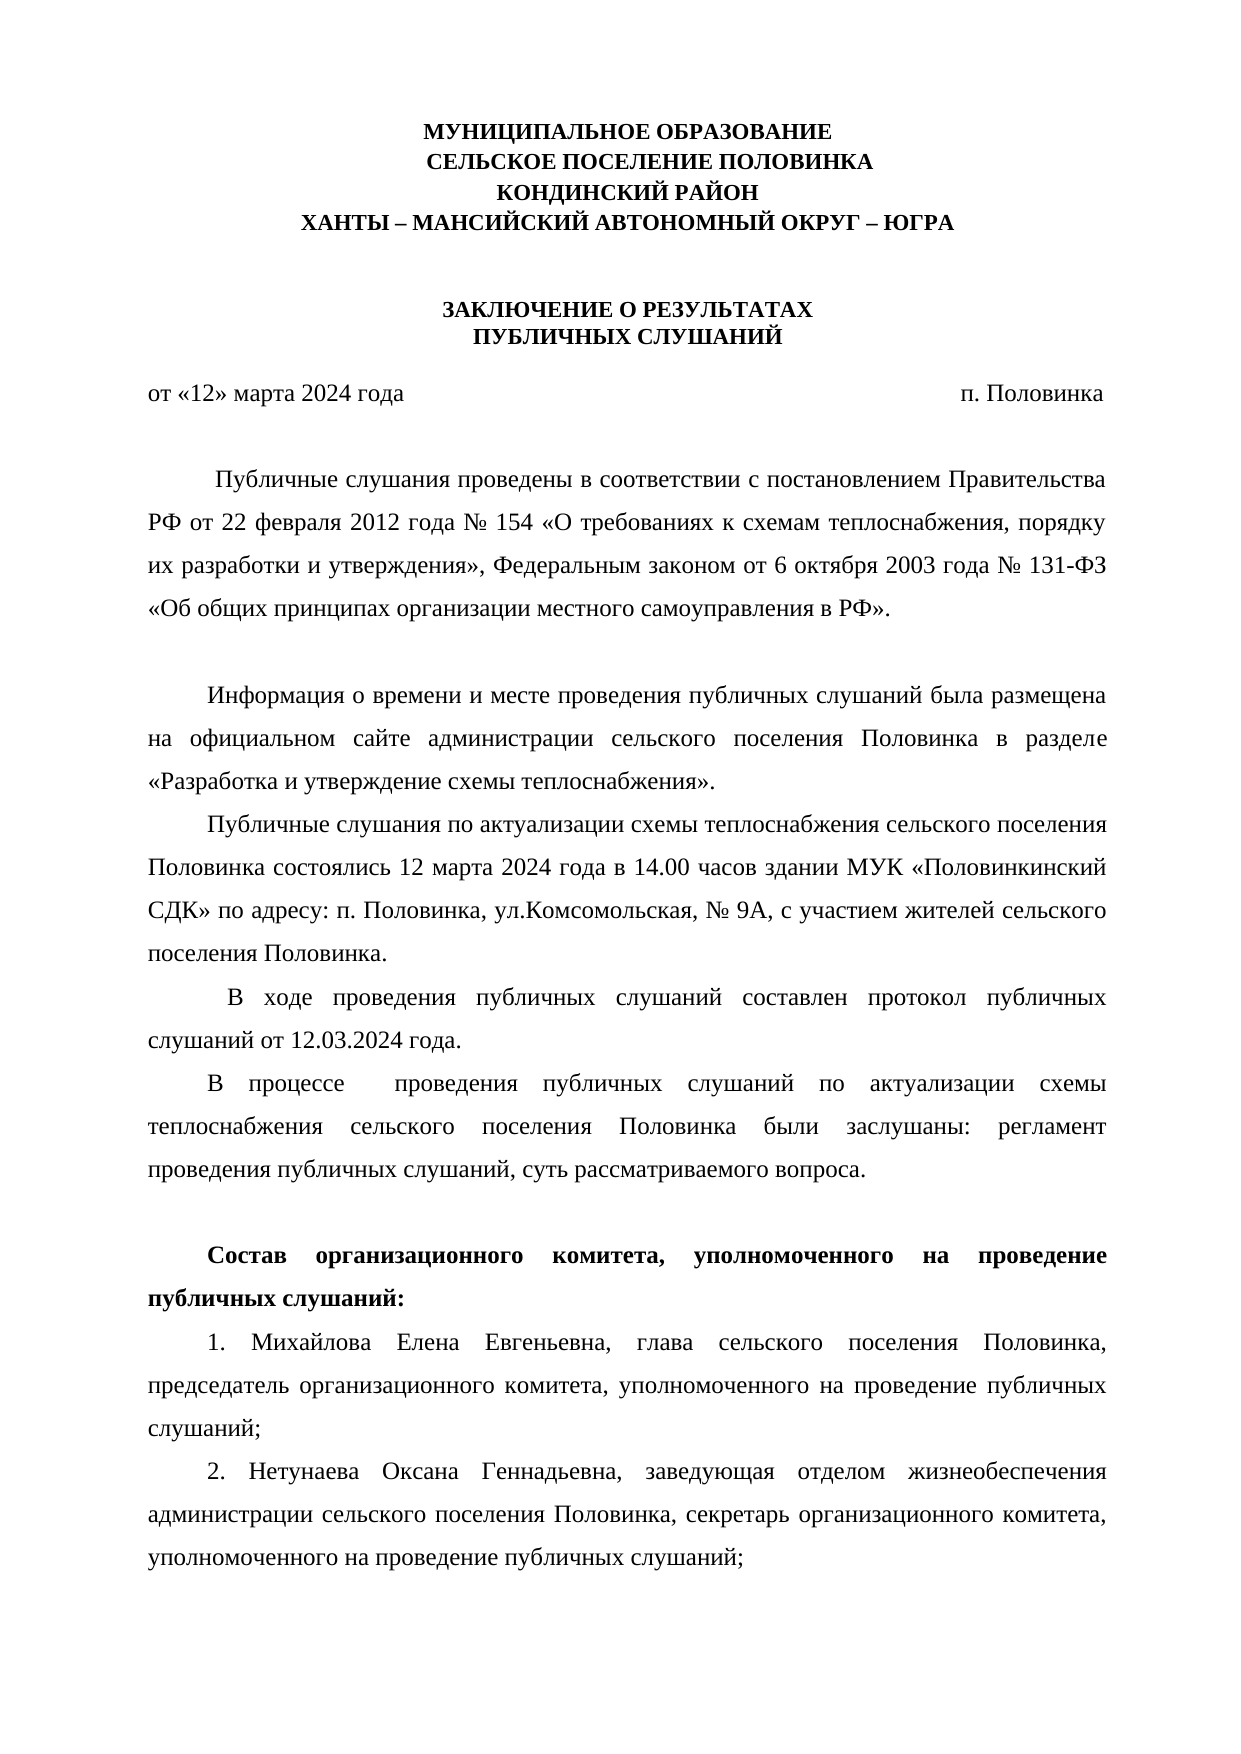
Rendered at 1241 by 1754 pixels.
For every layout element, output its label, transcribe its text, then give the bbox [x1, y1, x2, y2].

text Публичные слушания по актуализации схемы теплоснабжения сельского поселения Половинка состоялись 12 марта 2024 года в 14.00 часов здании МУК «Половинкинский СДК» по адресу: п. Половинка, ул.Комсомольская, № 9А, с участием жителей сельского поселения Половинка. [148, 809, 1107, 967]
text 1. Михайлова Елена Евгеньевна, глава сельского поселения Половинка, председатель организационного комитета, уполномоченного на проведение публичных слушаний; [148, 1327, 1107, 1442]
text КОНДИНСКИЙ РАЙОН [148, 178, 1107, 205]
text Состав организационного комитета, уполномоченного на проведение публичных слушаний: [148, 1240, 1107, 1312]
text МУНИЦИПАЛЬНОЕ ОБРАЗОВАНИЕ [148, 118, 1107, 144]
text ПУБЛИЧНЫХ СЛУШАНИЙ [148, 323, 1108, 349]
text В ходе проведения публичных слушаний составлен протокол публичных слушаний от 12.03.2024 года. [148, 982, 1107, 1053]
text 2. Нетунаева Оксана Геннадьевна, заведующая отделом жизнеобеспечения администрации сельского поселения Половинка, секретарь организационного комитета, уполномоченного на проведение публичных слушаний; [148, 1456, 1107, 1571]
text В процессе проведения публичных слушаний по актуализации схемы теплоснабжения сельского поселения Половинка были заслушаны: регламент проведения публичных слушаний, суть рассматриваемого вопроса. [148, 1068, 1107, 1183]
text Публичные слушания проведены в соответствии с постановлением Правительства РФ от 22 февраля 2012 года № 154 «О требованиях к схемам теплоснабжения, порядку их разработки и утверждения», Федеральным законом от 6 октября 2003 года № 131-ФЗ «Об общих принципах организации местного самоуправления в РФ». [148, 464, 1107, 622]
text Информация о времени и месте проведения публичных слушаний была размещена на официальном сайте администрации сельского поселения Половинка в разделе «Разработка и утверждение схемы теплоснабжения». [148, 680, 1107, 795]
text ЗАКЛЮЧЕНИЕ О РЕЗУЛЬТАТАХ [148, 296, 1108, 323]
text ХАНТЫ – МАНСИЙСКИЙ АВТОНОМНЫЙ ОКРУГ – ЮГРА [148, 209, 1107, 235]
text СЕЛЬСКОЕ ПОСЕЛЕНИЕ ПОЛОВИНКА [192, 148, 1107, 175]
text от «12» марта 2024 года п. Половинка [148, 378, 1108, 407]
